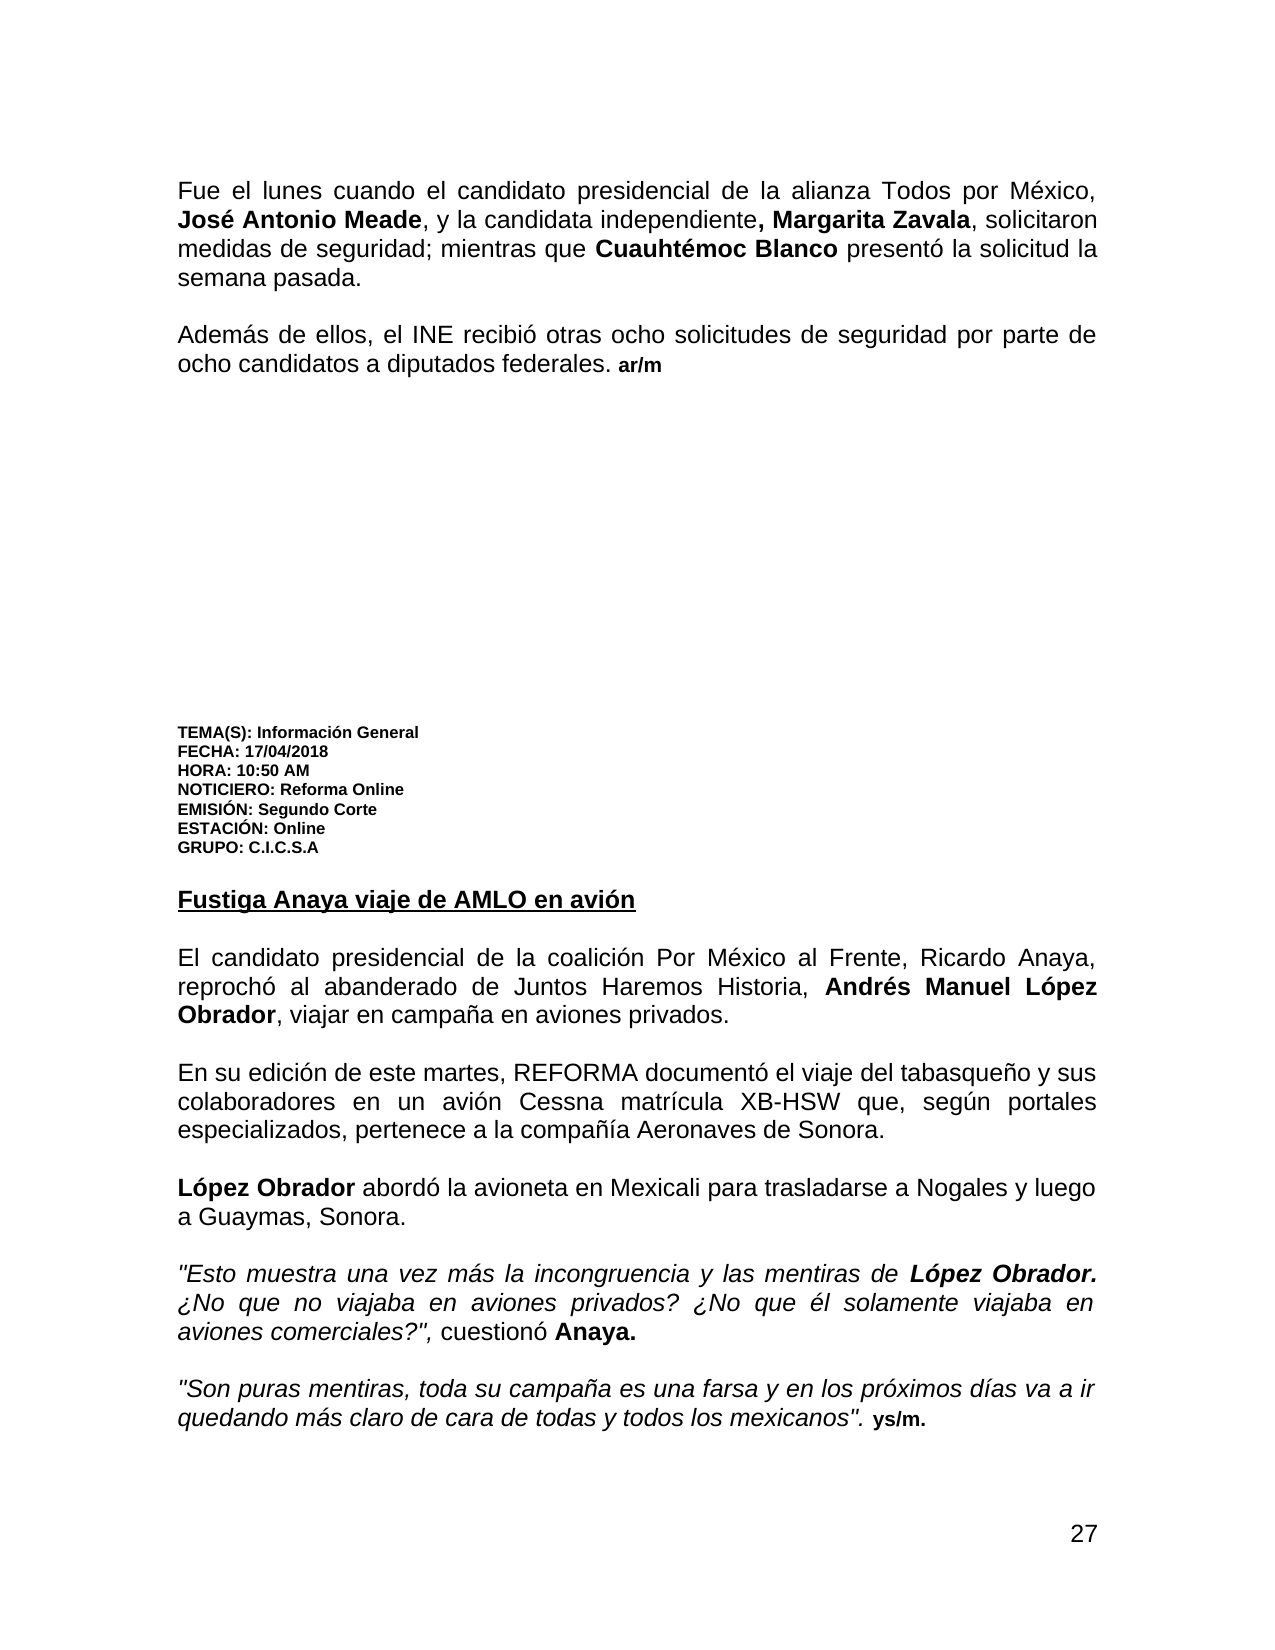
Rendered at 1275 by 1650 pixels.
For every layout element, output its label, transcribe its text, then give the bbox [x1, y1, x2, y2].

text Además de ellos, el INE recibió otras ocho solicitudes de seguridad por parte de ocho candidatos a diputados federales. ar/m [177, 320, 1098, 378]
text GRUPO: C.I.C.S.A [177, 838, 1098, 857]
text ESTACIÓN: Online [177, 818, 1098, 838]
text López Obrador abordó la avioneta en Mexicali para trasladarse a Nogales y luego a Guaymas, Sonora. [177, 1173, 1098, 1231]
text "Esto muestra una vez más la incongruencia y las mentiras de López Obrador. ¿No que no viajaba en aviones privados? ¿No que él solamente viajaba en aviones comerciales?", cuestionó Anaya. [177, 1259, 1098, 1346]
text Fue el lunes cuando el candidato presidencial de la alianza Todos por México, José Antonio Meade, y la candidata independiente, Margarita Zavala, solicitaron medidas de seguridad; mientras que Cuauhtémoc Blanco presentó la solicitud la semana pasada. [177, 176, 1098, 291]
text EMISIÓN: Segundo Corte [177, 799, 1098, 818]
text Fustiga Anaya viaje de AMLO en avión [177, 886, 1098, 914]
text En su edición de este martes, REFORMA documentó el viaje del tabasqueño y sus colaboradores en un avión Cessna matrícula XB-HSW que, según portales especializados, pertenece a la compañía Aeronaves de Sonora. [177, 1058, 1098, 1144]
text FECHA: 17/04/2018 [177, 742, 1098, 761]
text HORA: 10:50 AM [177, 761, 1098, 780]
text NOTICIERO: Reforma Online [177, 780, 1098, 799]
text "Son puras mentiras, toda su campaña es una farsa y en los próximos días va a ir quedando más claro de cara de todas y todos los mexicanos". ys/m. [177, 1374, 1098, 1432]
text El candidato presidencial de la coalición Por México al Frente, Ricardo Anaya, reprochó al abanderado de Juntos Haremos Historia, Andrés Manuel López Obrador, viajar en campaña en aviones privados. [177, 943, 1098, 1029]
text TEMA(S): Información General [177, 723, 1098, 742]
